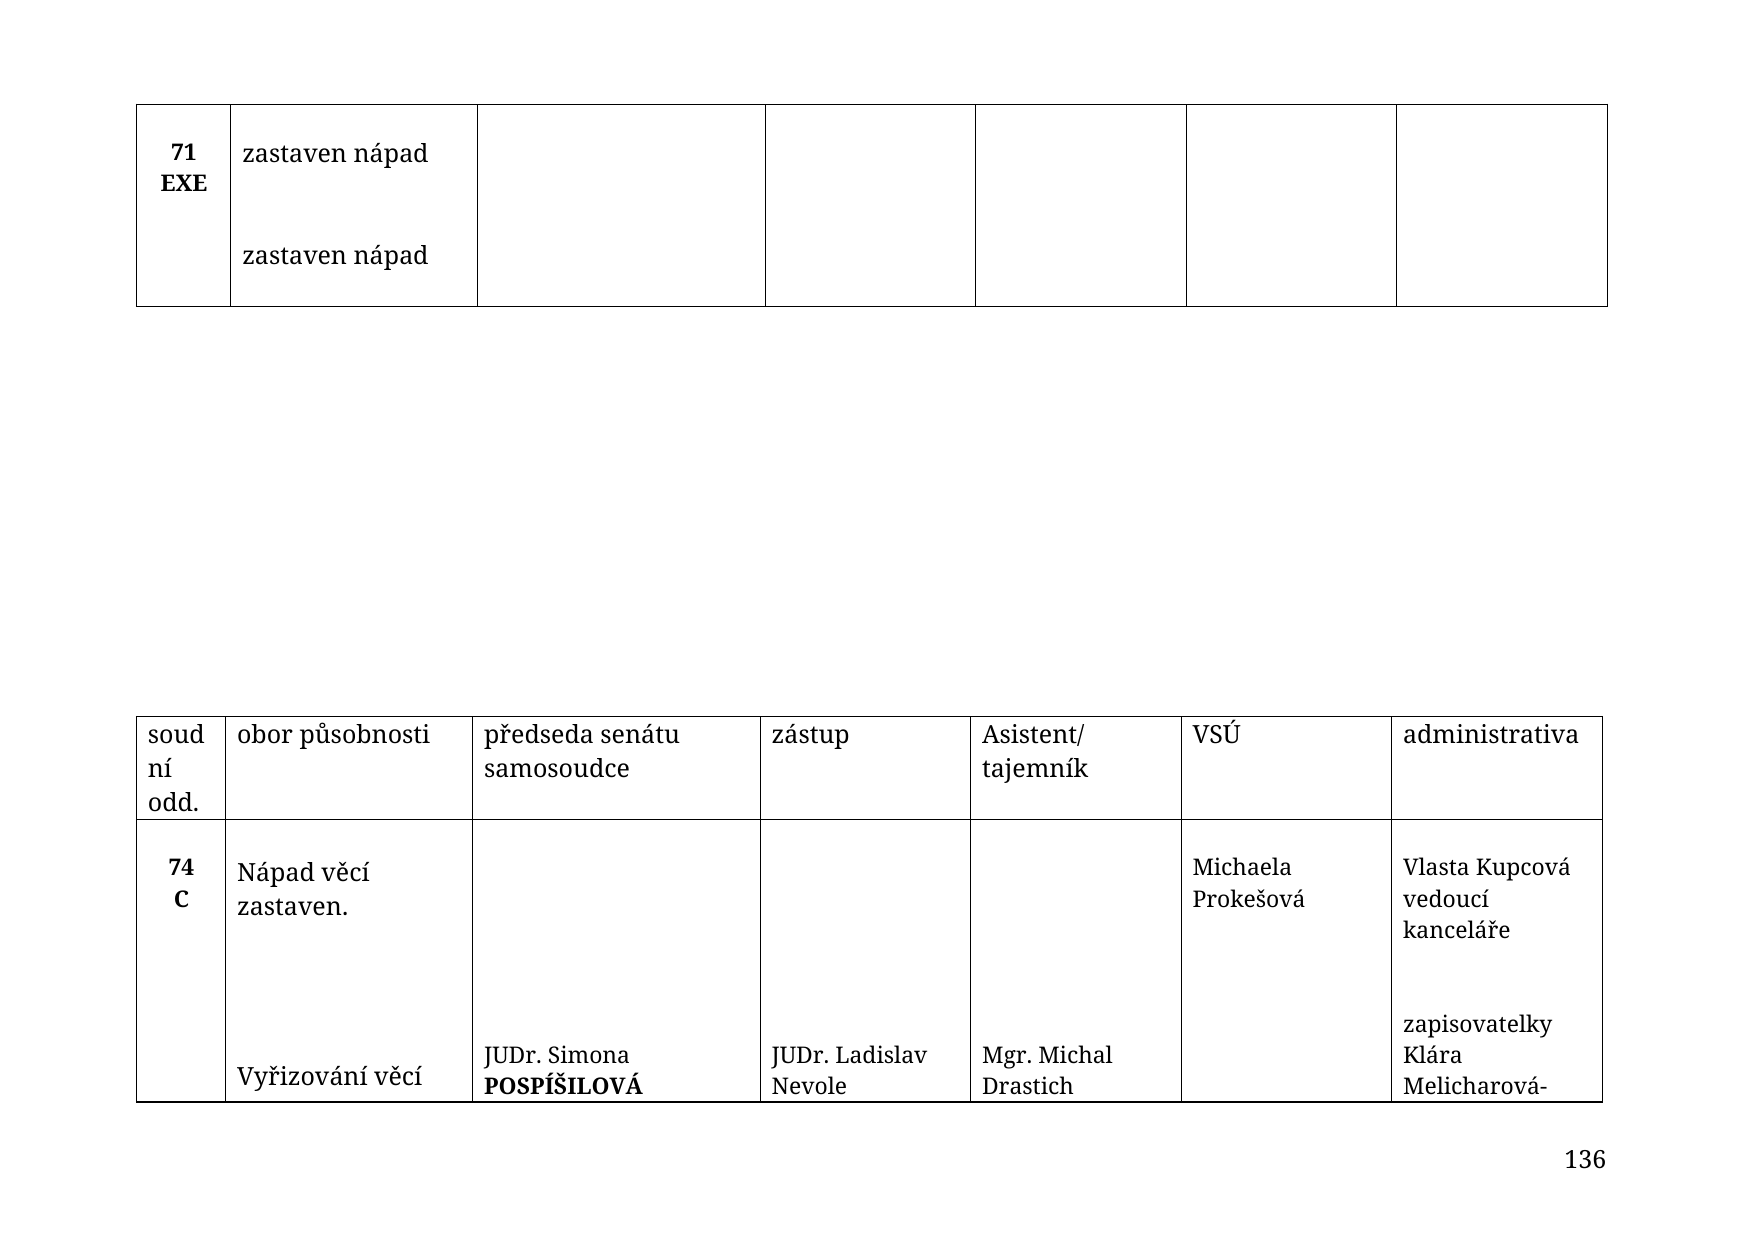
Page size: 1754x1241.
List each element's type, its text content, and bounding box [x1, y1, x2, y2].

table_header administrativa [1392, 717, 1602, 819]
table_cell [478, 105, 765, 306]
table_header VSÚ [1182, 717, 1391, 819]
table_cell Michaela Prokešová [1182, 820, 1391, 1101]
table_cell 74 C [137, 820, 225, 1101]
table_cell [1392, 820, 1602, 1101]
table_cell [473, 820, 760, 1101]
table_header předseda senátu samosoudce [473, 717, 760, 819]
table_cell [231, 105, 477, 306]
table_header zástup [761, 717, 970, 819]
table_header Asistent/tajemník [971, 717, 1181, 819]
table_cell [1397, 105, 1607, 306]
table_header soudní odd. [137, 717, 225, 819]
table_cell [226, 820, 472, 1101]
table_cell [1187, 105, 1396, 306]
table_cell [971, 820, 1181, 1101]
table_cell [761, 820, 970, 1101]
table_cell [137, 105, 230, 306]
table_header obor působnosti [226, 717, 472, 819]
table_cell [976, 105, 1186, 306]
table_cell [766, 105, 975, 306]
